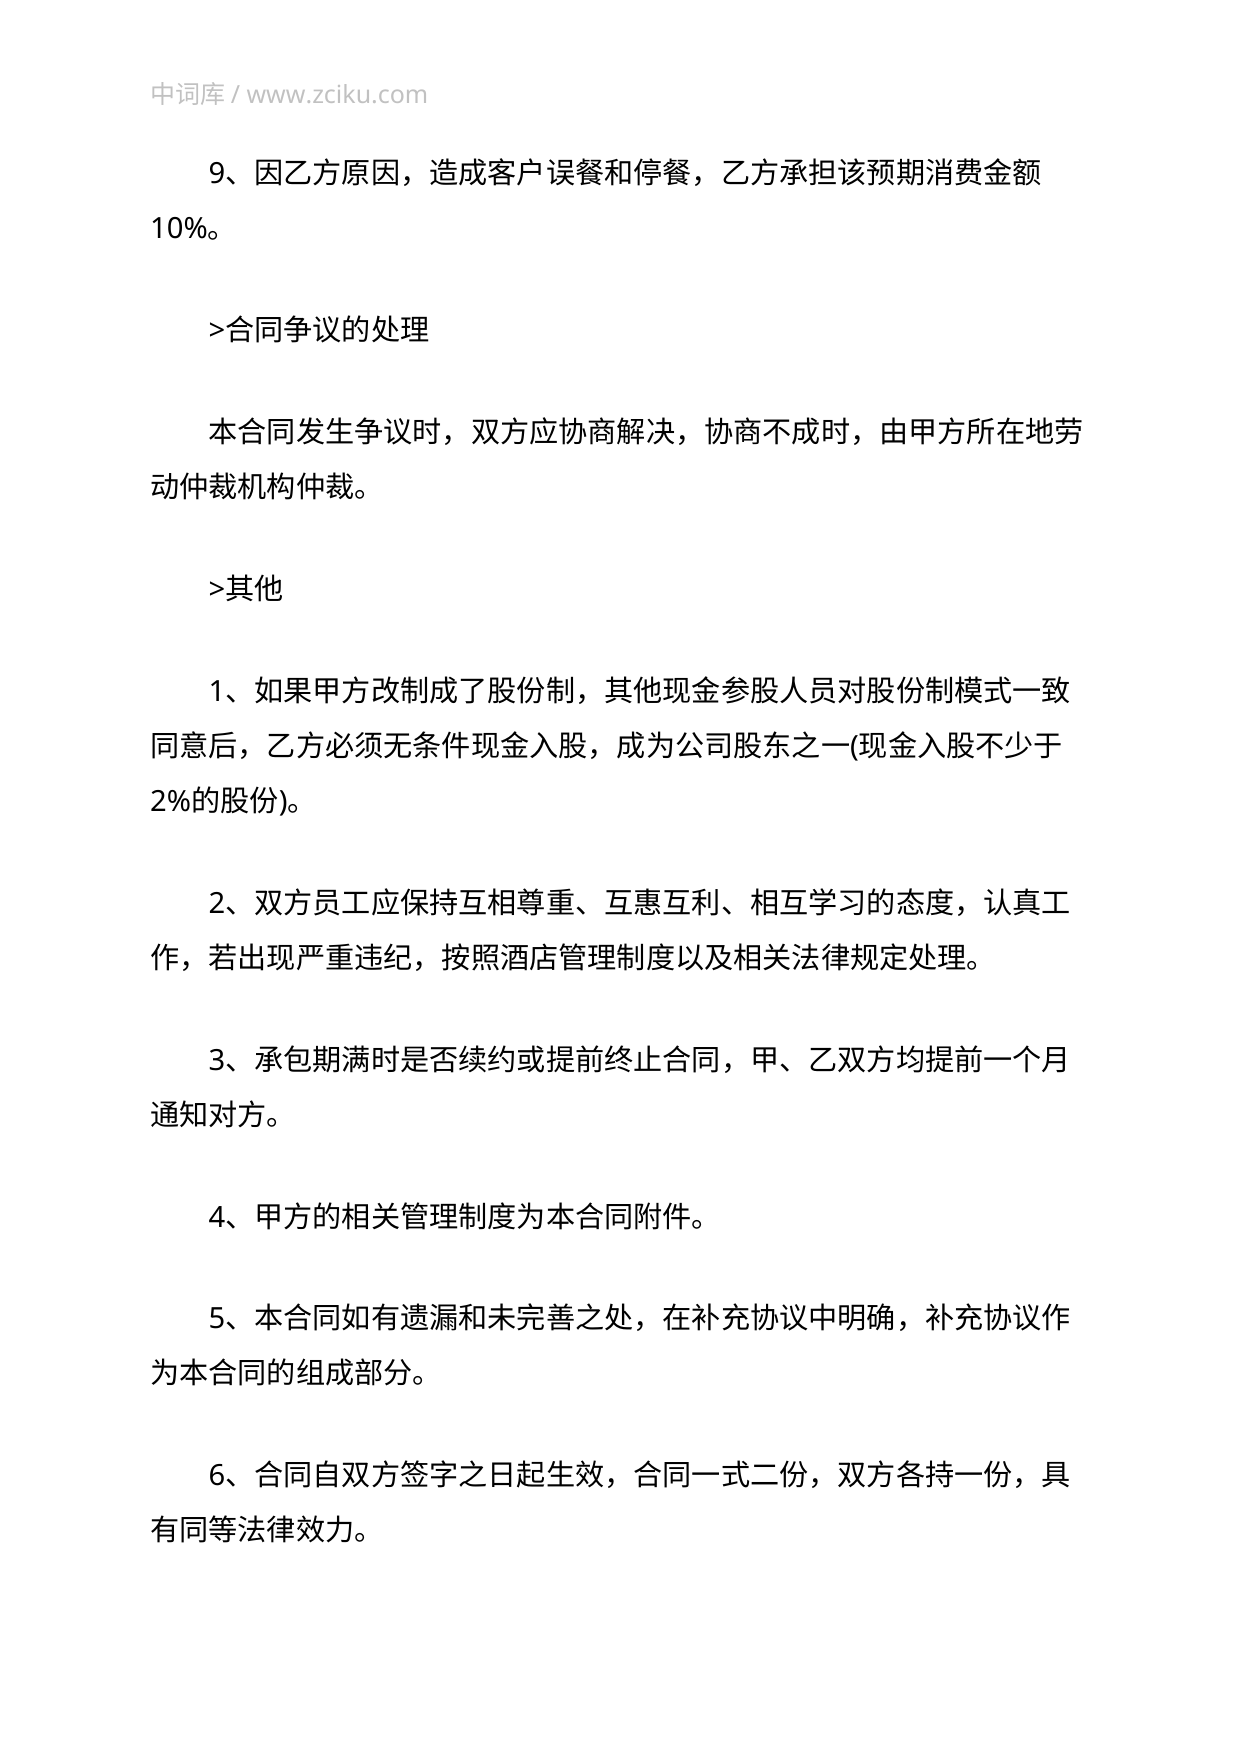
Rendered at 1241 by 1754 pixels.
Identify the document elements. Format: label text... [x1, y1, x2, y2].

text 2、双方员工应保持互相尊重、互惠互利、相互学习的态度，认真工作，若出现严重违纪，按照酒店管理制度以及相关法律规定处理。 [150, 879, 1090, 977]
text 9、因乙方原因，造成客户误餐和停餐，乙方承担该预期消费金额10%。 [150, 150, 1090, 247]
text 6、合同自双方签字之日起生效，合同一式二份，双方各持一份，具有同等法律效力。 [150, 1452, 1090, 1549]
text 4、甲方的相关管理制度为本合同附件。 [150, 1193, 1090, 1236]
text 3、承包期满时是否续约或提前终止合同，甲、乙双方均提前一个月通知对方。 [150, 1036, 1090, 1134]
text 5、本合同如有遗漏和未完善之处，在补充协议中明确，补充协议作为本合同的组成部分。 [150, 1295, 1090, 1392]
text 本合同发生争议时，双方应协商解决，协商不成时，由甲方所在地劳动仲裁机构仲裁。 [150, 409, 1090, 506]
text >合同争议的处理 [150, 307, 1090, 349]
text 1、如果甲方改制成了股份制，其他现金参股人员对股份制模式一致同意后，乙方必须无条件现金入股，成为公司股东之一(现金入股不少于2%的股份)。 [150, 668, 1090, 820]
text >其他 [150, 566, 1090, 608]
